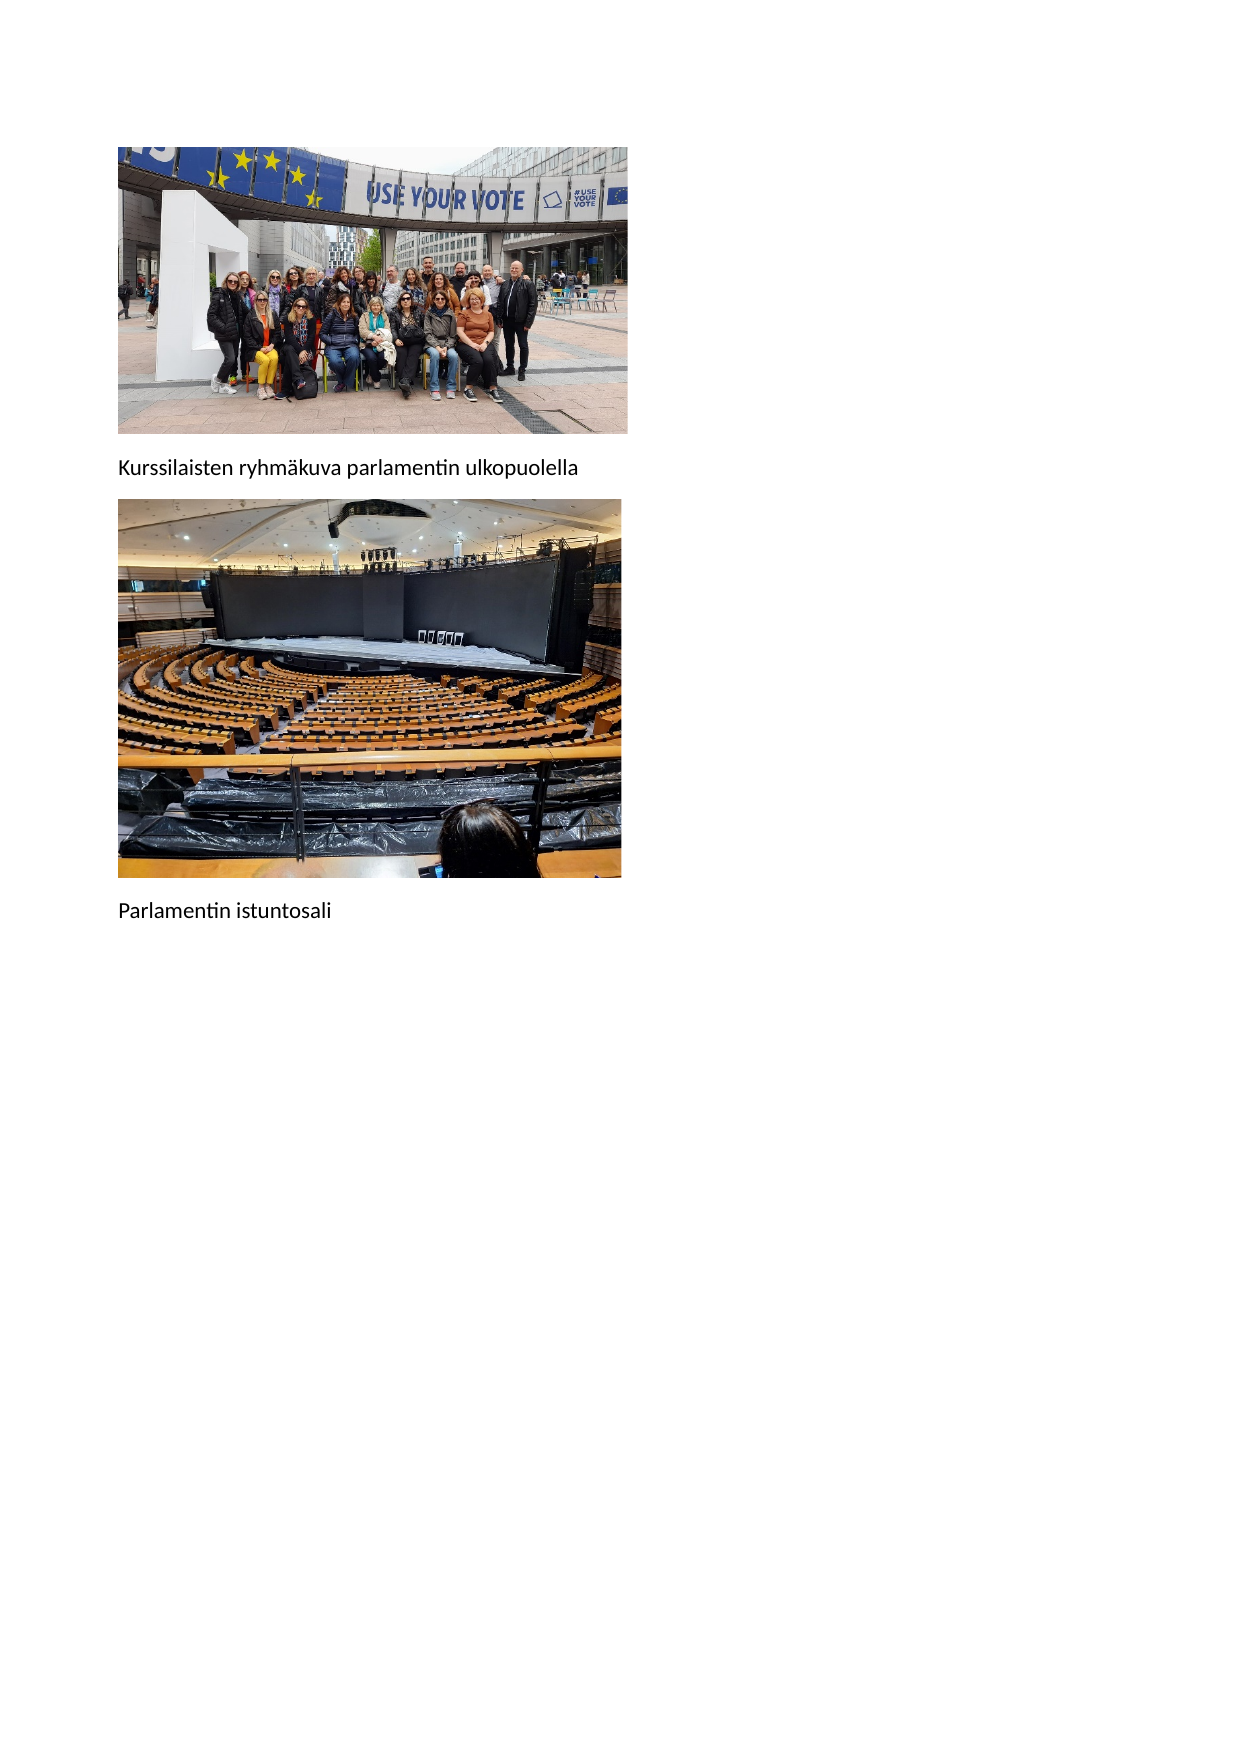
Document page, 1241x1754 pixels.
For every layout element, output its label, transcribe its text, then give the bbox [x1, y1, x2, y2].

picture [118, 499, 622, 878]
picture [118, 147, 628, 434]
text Kurssilaisten ryhmäkuva parlamentin ulkopuolella [118, 453, 1122, 481]
text Parlamentin istuntosali [118, 896, 1122, 924]
